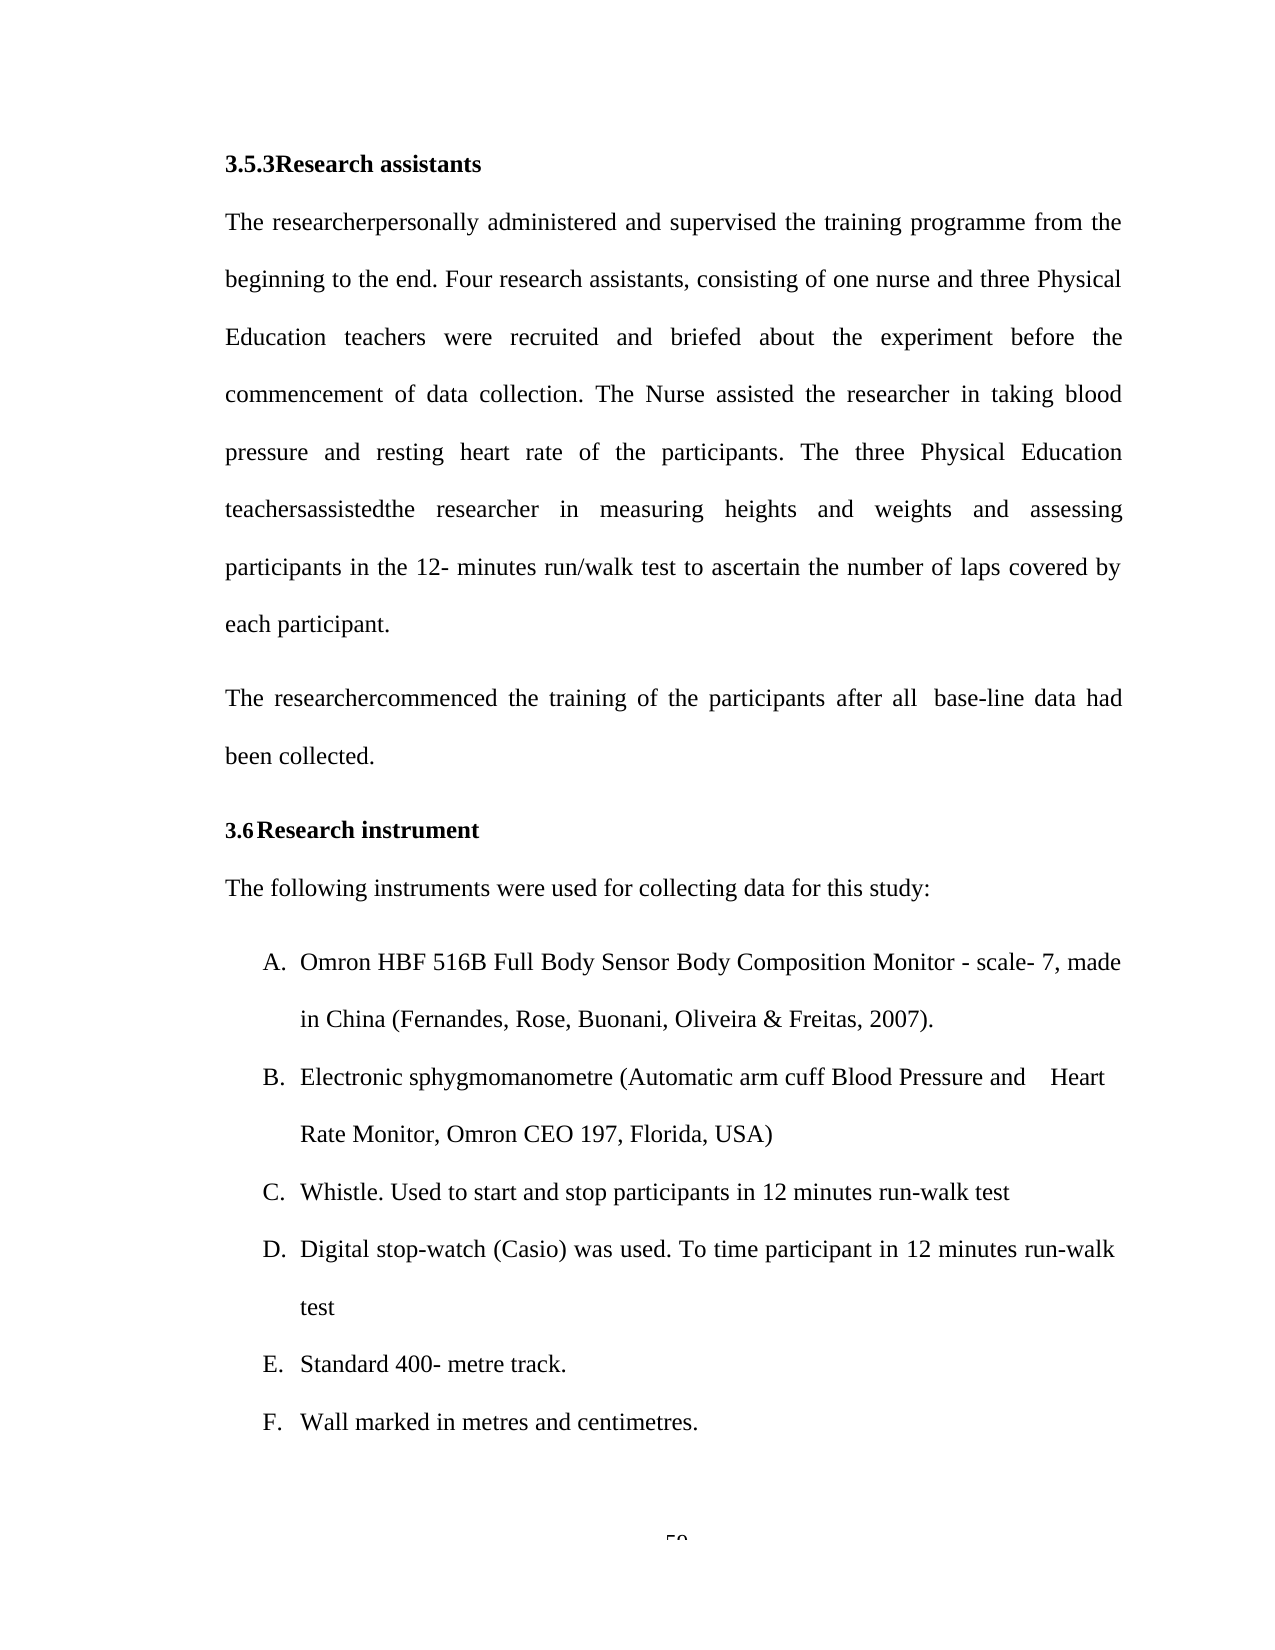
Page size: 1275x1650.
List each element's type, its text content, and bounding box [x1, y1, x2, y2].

list Wall marked in metres and centimetres. [262, 1407, 1200, 1436]
text The following instruments were used for collecting data for this study: [225, 873, 1200, 901]
list Whistle. Used to start and stop participants in 12 minutes run-walk test [262, 1177, 1200, 1206]
list Standard 400- metre track. [262, 1349, 1200, 1378]
subtitle Research instrument [225, 816, 1200, 844]
subtitle Research assistants [225, 149, 1200, 178]
list Digital stop-watch (Casio) was used. To time participant in 12 minutes run-walk test [262, 1234, 1122, 1321]
text The researchercommenced the training of the participants after all base-line data had been collected. [225, 683, 1123, 769]
text The researcherpersonally administered and supervised the training programme from the beginning to the end. Four research assistants, consisting of one nurse and three Physical Education teachers were recruited and briefed about the experiment before the commencement of data collection. The Nurse assisted the researcher in taking blood pressure and resting heart rate of the participants. The three Physical Education teachersassistedthe researcher in measuring heights and weights and assessing participants in the 12- minutes run/walk test to ascertain the number of laps covered by each participant. [225, 207, 1123, 638]
list Omron HBF 516B Full Body Sensor Body Composition Monitor - scale- 7, made in China (Fernandes, Rose, Buonani, Oliveira & Freitas, 2007). [262, 947, 1123, 1033]
list Electronic sphygmomanometre (Automatic arm cuff Blood Pressure and Heart Rate Monitor, Omron CEO 197, Florida, USA) [262, 1062, 1106, 1148]
